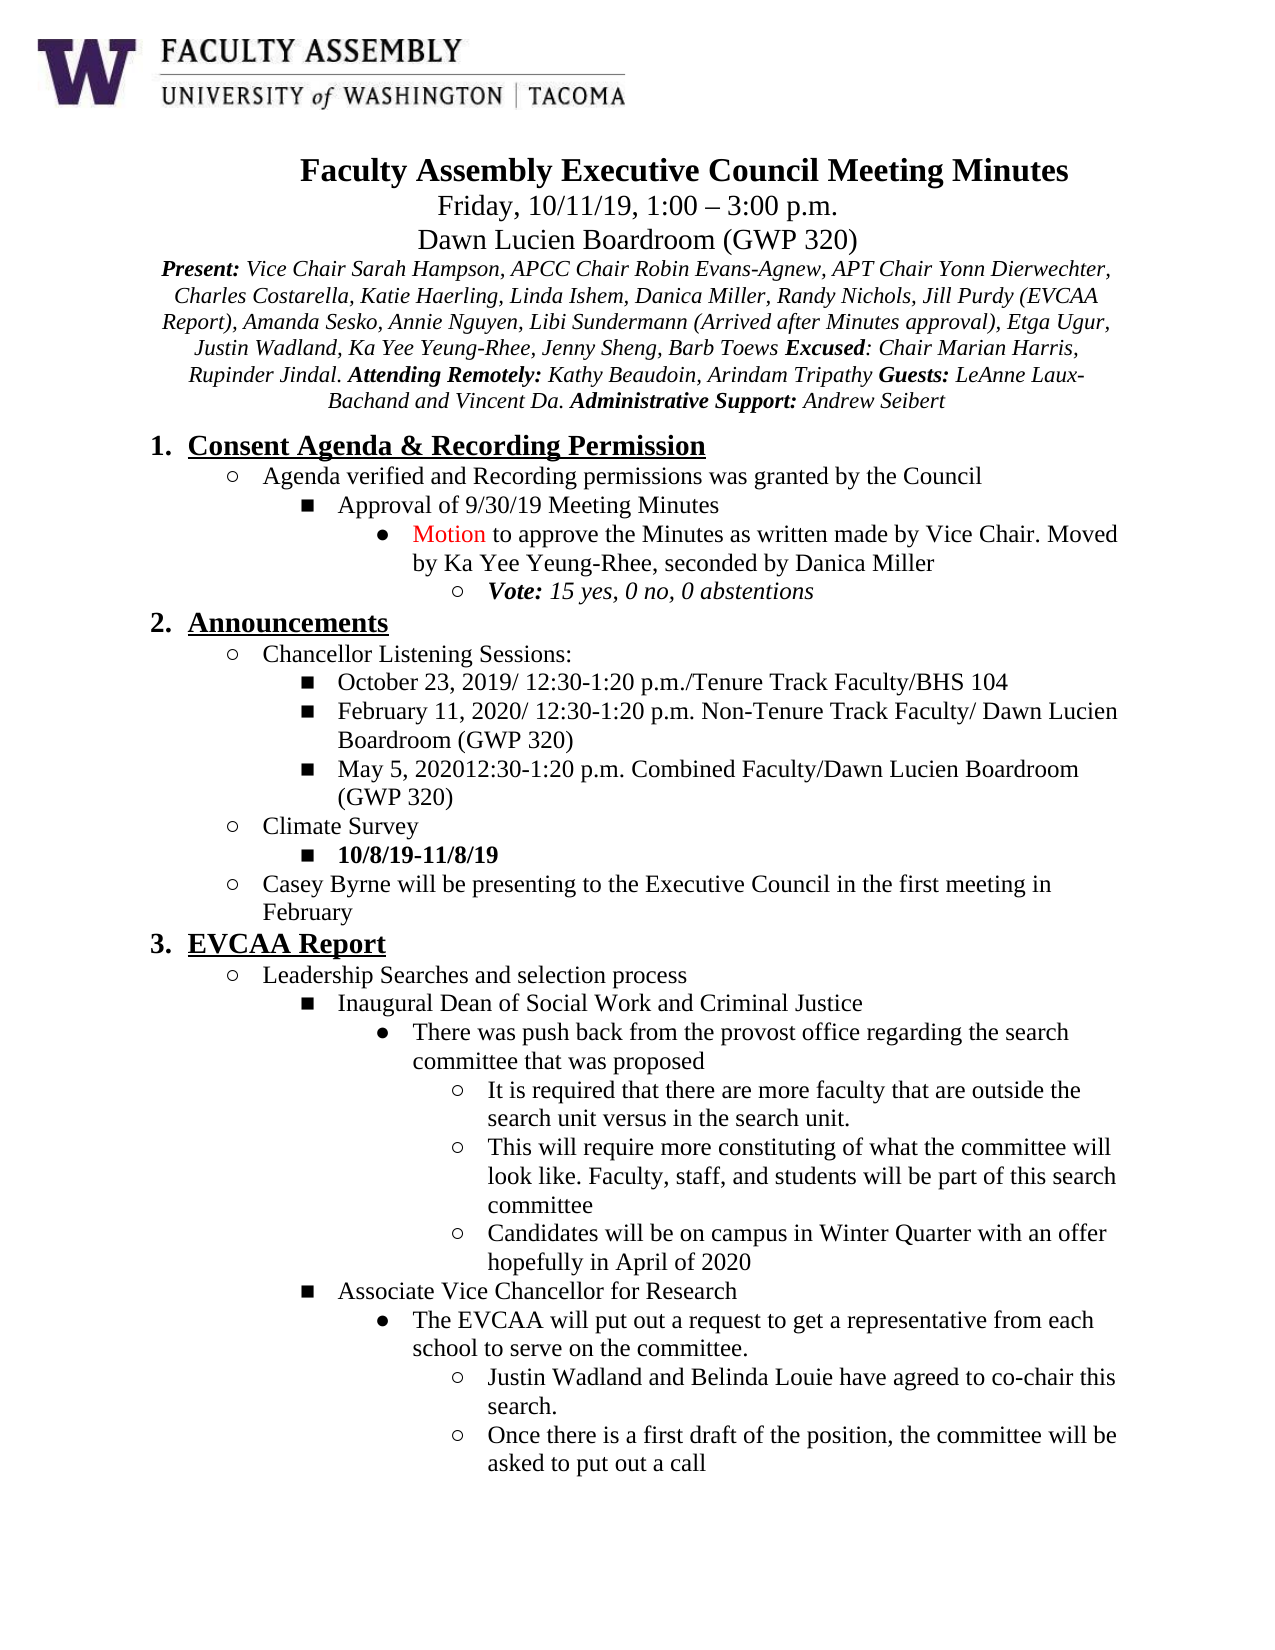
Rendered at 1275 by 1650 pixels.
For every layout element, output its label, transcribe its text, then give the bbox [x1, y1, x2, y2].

list Once there is a first draft of the position, the committee will be asked to put out a call [450, 1420, 1125, 1477]
picture [37, 39, 625, 110]
text Dawn Lucien Boardroom (GWP 320) [150, 222, 1125, 255]
list Inaugural Dean of Social Work and Criminal Justice [300, 988, 1125, 1017]
list Vote: 15 yes, 0 no, 0 abstentions [450, 576, 1125, 605]
list Climate Survey [225, 811, 1125, 840]
list 10/8/19-11/8/19 [300, 840, 1125, 869]
list Chancellor Listening Sessions: [225, 639, 1125, 667]
list October 23, 2019/ 12:30-1:20 p.m./Tenure Track Faculty/BHS 104 [300, 667, 1125, 696]
list Consent Agenda & Recording Permission [150, 428, 1125, 461]
list Agenda verified and Recording permissions was granted by the Council [225, 461, 1125, 490]
text Present: Vice Chair Sarah Hampson, APCC Chair Robin Evans-Agnew, APT Chair Yonn Dierwechter, Charles Costarella, Katie Haerling, Linda Ishem, Danica Miller, Randy Nichols, Jill Purdy (EVCAA Report), Amanda Sesko, Annie Nguyen, Libi Sundermann (Arrived after Minutes approval), Etga Ugur, Justin Wadland, Ka Yee Yeung-Rhee, Jenny Sheng, Barb Toews Excused: Chair Marian Harris, Rupinder Jindal. Attending Remotely: Kathy Beaudoin, Arindam Tripathy Guests: LeAnne Laux-Bachand and Vincent Da. Administrative Support: Andrew Seibert [150, 255, 1125, 413]
list It is required that there are more faculty that are outside the search unit versus in the search unit. [450, 1075, 1125, 1132]
list Leadership Searches and selection process [225, 960, 1125, 988]
text Faculty Assembly Executive Council Meeting Minutes [300, 150, 1125, 188]
list EVCAA Report [150, 926, 1125, 960]
list Approval of 9/30/19 Meeting Minutes [300, 490, 1125, 519]
list May 5, 202012:30-1:20 p.m. Combined Faculty/Dawn Lucien Boardroom (GWP 320) [300, 754, 1125, 811]
list Announcements [150, 605, 1125, 639]
list February 11, 2020/ 12:30-1:20 p.m. Non-Tenure Track Faculty/ Dawn Lucien Boardroom (GWP 320) [300, 696, 1125, 754]
list The EVCAA will put out a request to get a representative from each school to serve on the committee. [375, 1305, 1125, 1362]
list Justin Wadland and Belinda Louie have agreed to co-chair this search. [450, 1362, 1125, 1420]
list This will require more constituting of what the committee will look like. Faculty, staff, and students will be part of this search committee [450, 1132, 1125, 1218]
list Associate Vice Chancellor for Research [300, 1276, 1125, 1305]
list Motion to approve the Minutes as written made by Vice Chair. Moved by Ka Yee Yeung-Rhee, seconded by Danica Miller [375, 519, 1125, 576]
list Candidates will be on campus in Winter Quarter with an offer hopefully in April of 2020 [450, 1218, 1125, 1276]
text Friday, 10/11/19, 1:00 – 3:00 p.m. [150, 188, 1125, 222]
list There was push back from the provost office regarding the search committee that was proposed [375, 1017, 1125, 1075]
list Casey Byrne will be presenting to the Executive Council in the first meeting in February [225, 869, 1125, 926]
